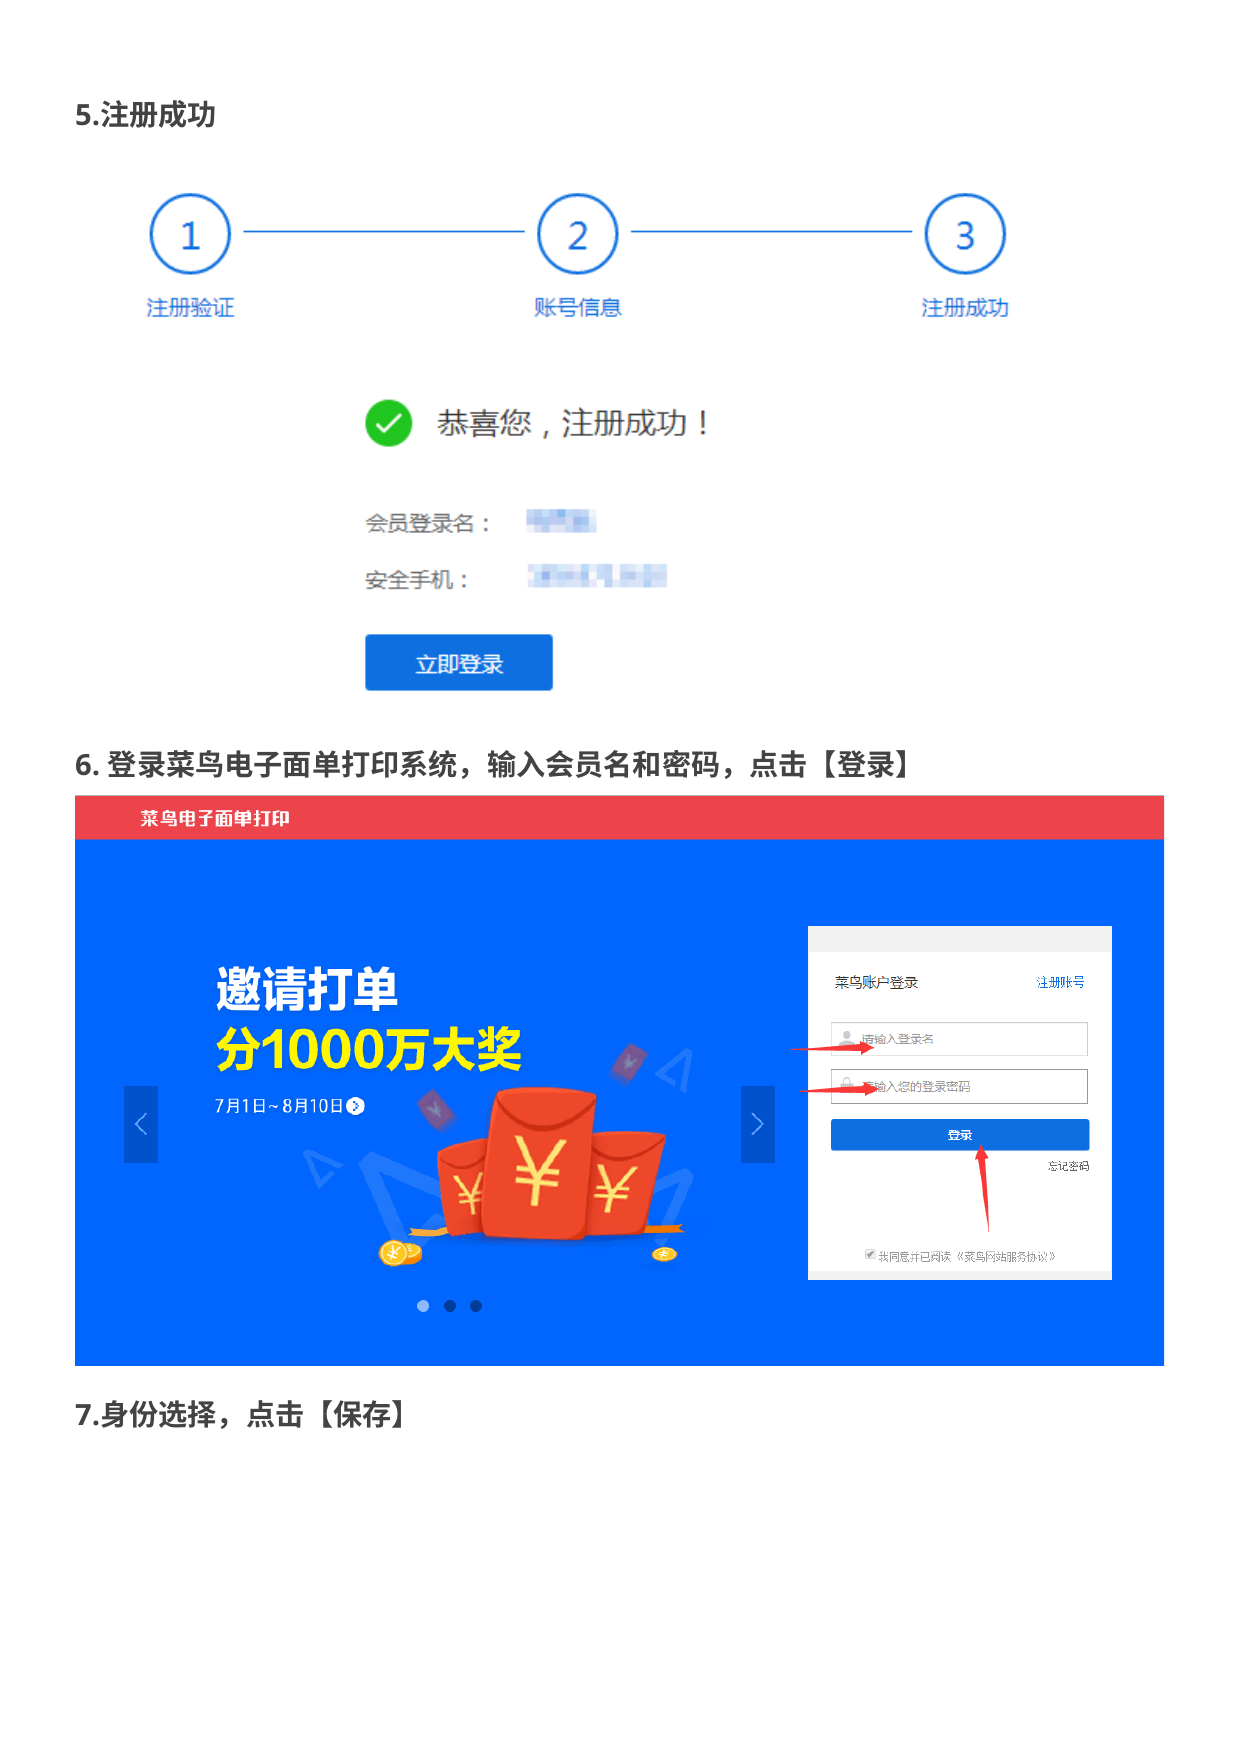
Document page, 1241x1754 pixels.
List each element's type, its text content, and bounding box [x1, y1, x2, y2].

list 6. 登录菜鸟电子面单打印系统，输入会员名和密码，点击【登录】 [75, 731, 1165, 795]
picture [75, 795, 1165, 1366]
picture [75, 145, 1086, 730]
list 7.身份选择，点击【保存】 [75, 1381, 1165, 1446]
